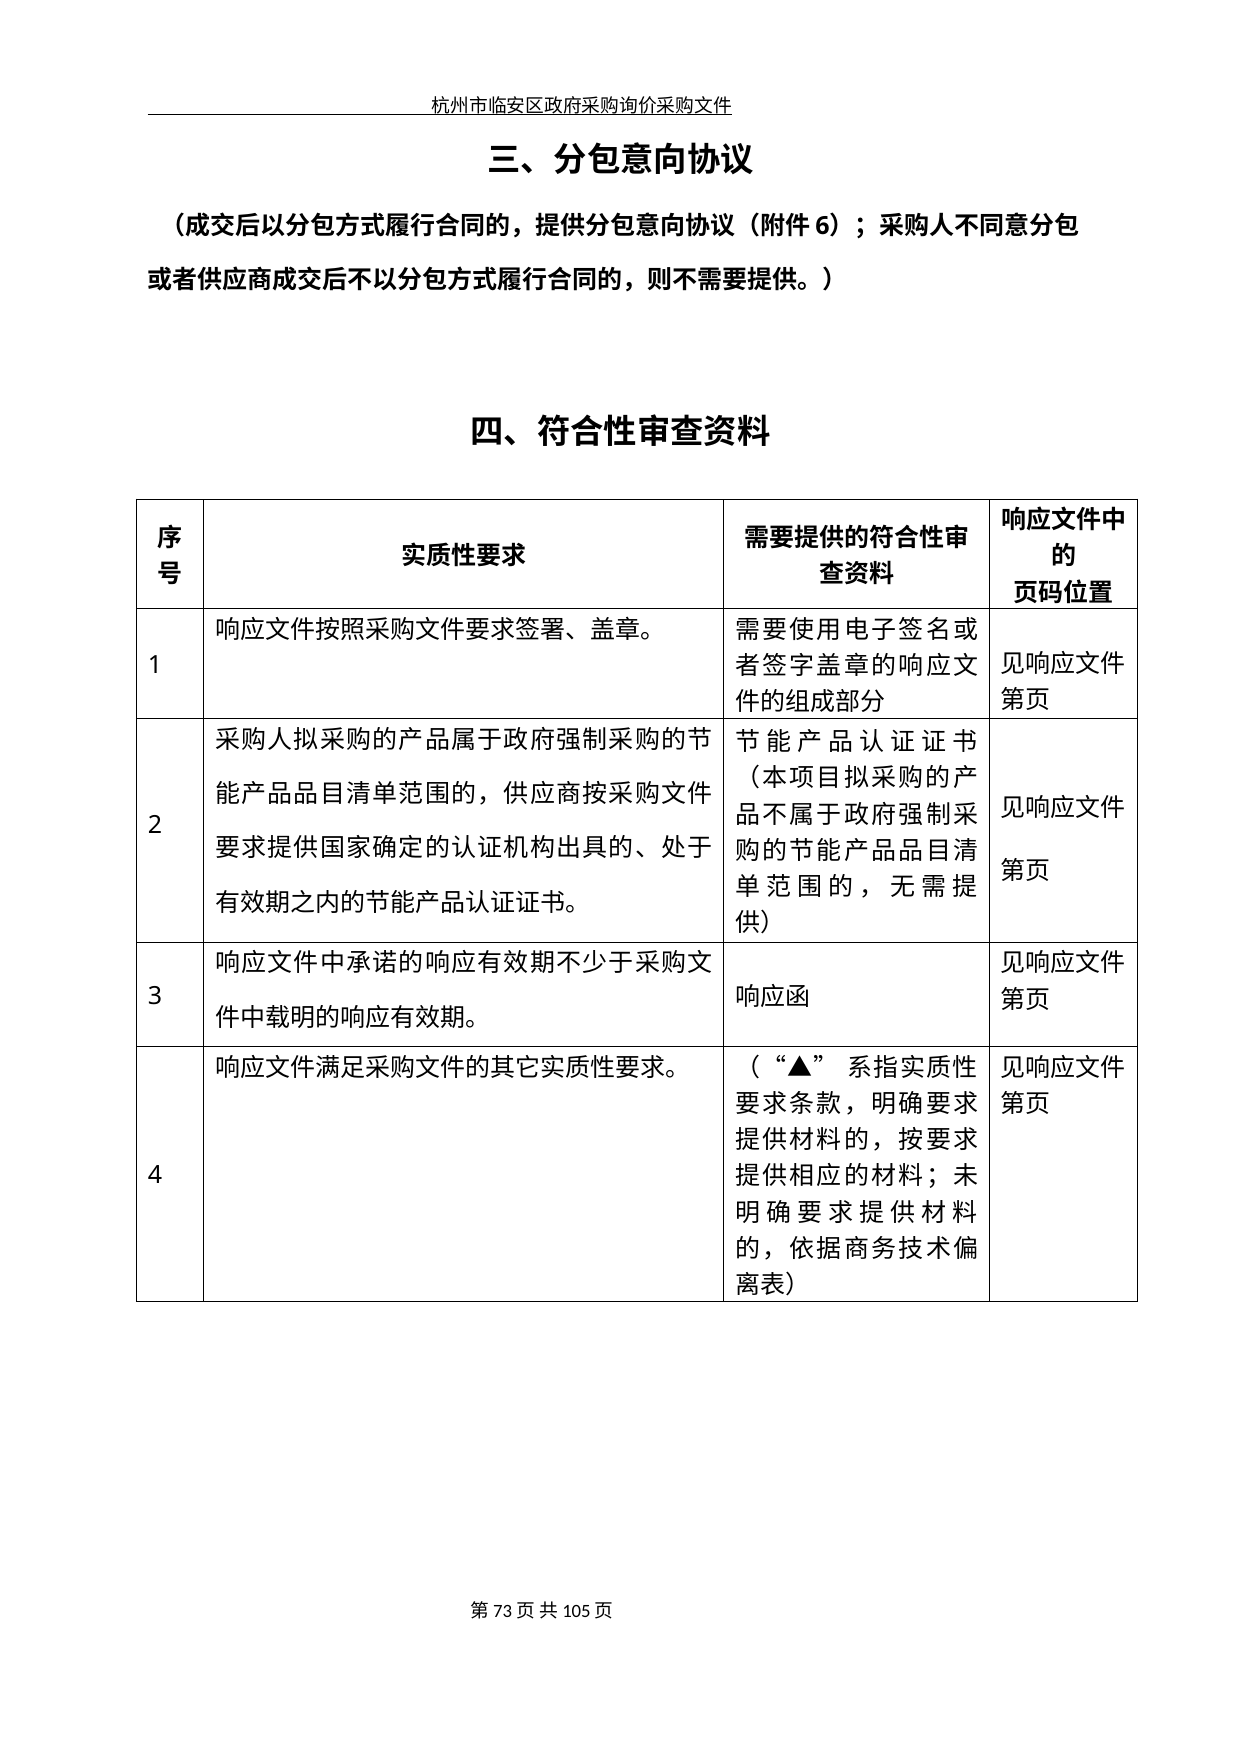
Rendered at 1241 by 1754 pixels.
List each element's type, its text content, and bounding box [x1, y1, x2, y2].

table_cell 3 [137, 943, 203, 1046]
table_cell 采购人拟采购的产品属于政府强制采购的节能产品品目清单范围的，供应商按采购文件要求提供国家确定的认证机构出具的、处于有效期之内的节能产品认证证书。 [204, 719, 723, 942]
text 三、分包意向协议 [148, 133, 1092, 181]
table_cell 见响应文件 第页 [990, 719, 1137, 942]
table_cell 4 [137, 1047, 203, 1301]
table_cell （“▲” 系指实质性要求条款，明确要求提供材料的，按要求提供相应的材料；未明确要求提供材料的，依据商务技术偏离表） [724, 1047, 989, 1301]
table_header 实质性要求 [204, 500, 723, 608]
table_cell 需要使用电子签名或者签字盖章的响应文件的组成部分 [724, 609, 989, 718]
table_cell 2 [137, 719, 203, 942]
table_header 响应文件中的 页码位置 [990, 500, 1137, 608]
table_cell 响应函 [724, 943, 989, 1046]
table_cell 响应文件满足采购文件的其它实质性要求。 [204, 1047, 723, 1301]
table_cell 响应文件按照采购文件要求签署、盖章。 [204, 609, 723, 718]
table_cell 见响应文件第页 [990, 943, 1137, 1046]
table_cell 响应文件中承诺的响应有效期不少于采购文件中载明的响应有效期。 [204, 943, 723, 1046]
table_cell 1 [137, 609, 203, 718]
text （成交后以分包方式履行合同的，提供分包意向协议（附件6）；采购人不同意分包或者供应商成交后不以分包方式履行合同的，则不需要提供。） [148, 205, 1092, 296]
text 四、符合性审查资料 [148, 405, 1092, 453]
table_header 需要提供的符合性审查资料 [724, 500, 989, 608]
table_cell 见响应文件第页 [990, 1047, 1137, 1301]
table_cell 见响应文件 第页 [990, 609, 1137, 718]
table_cell 节能产品认证证书（本项目拟采购的产品不属于政府强制采购的节能产品品目清单范围的，无需提供） [724, 719, 989, 942]
table_header 序号 [137, 500, 203, 608]
